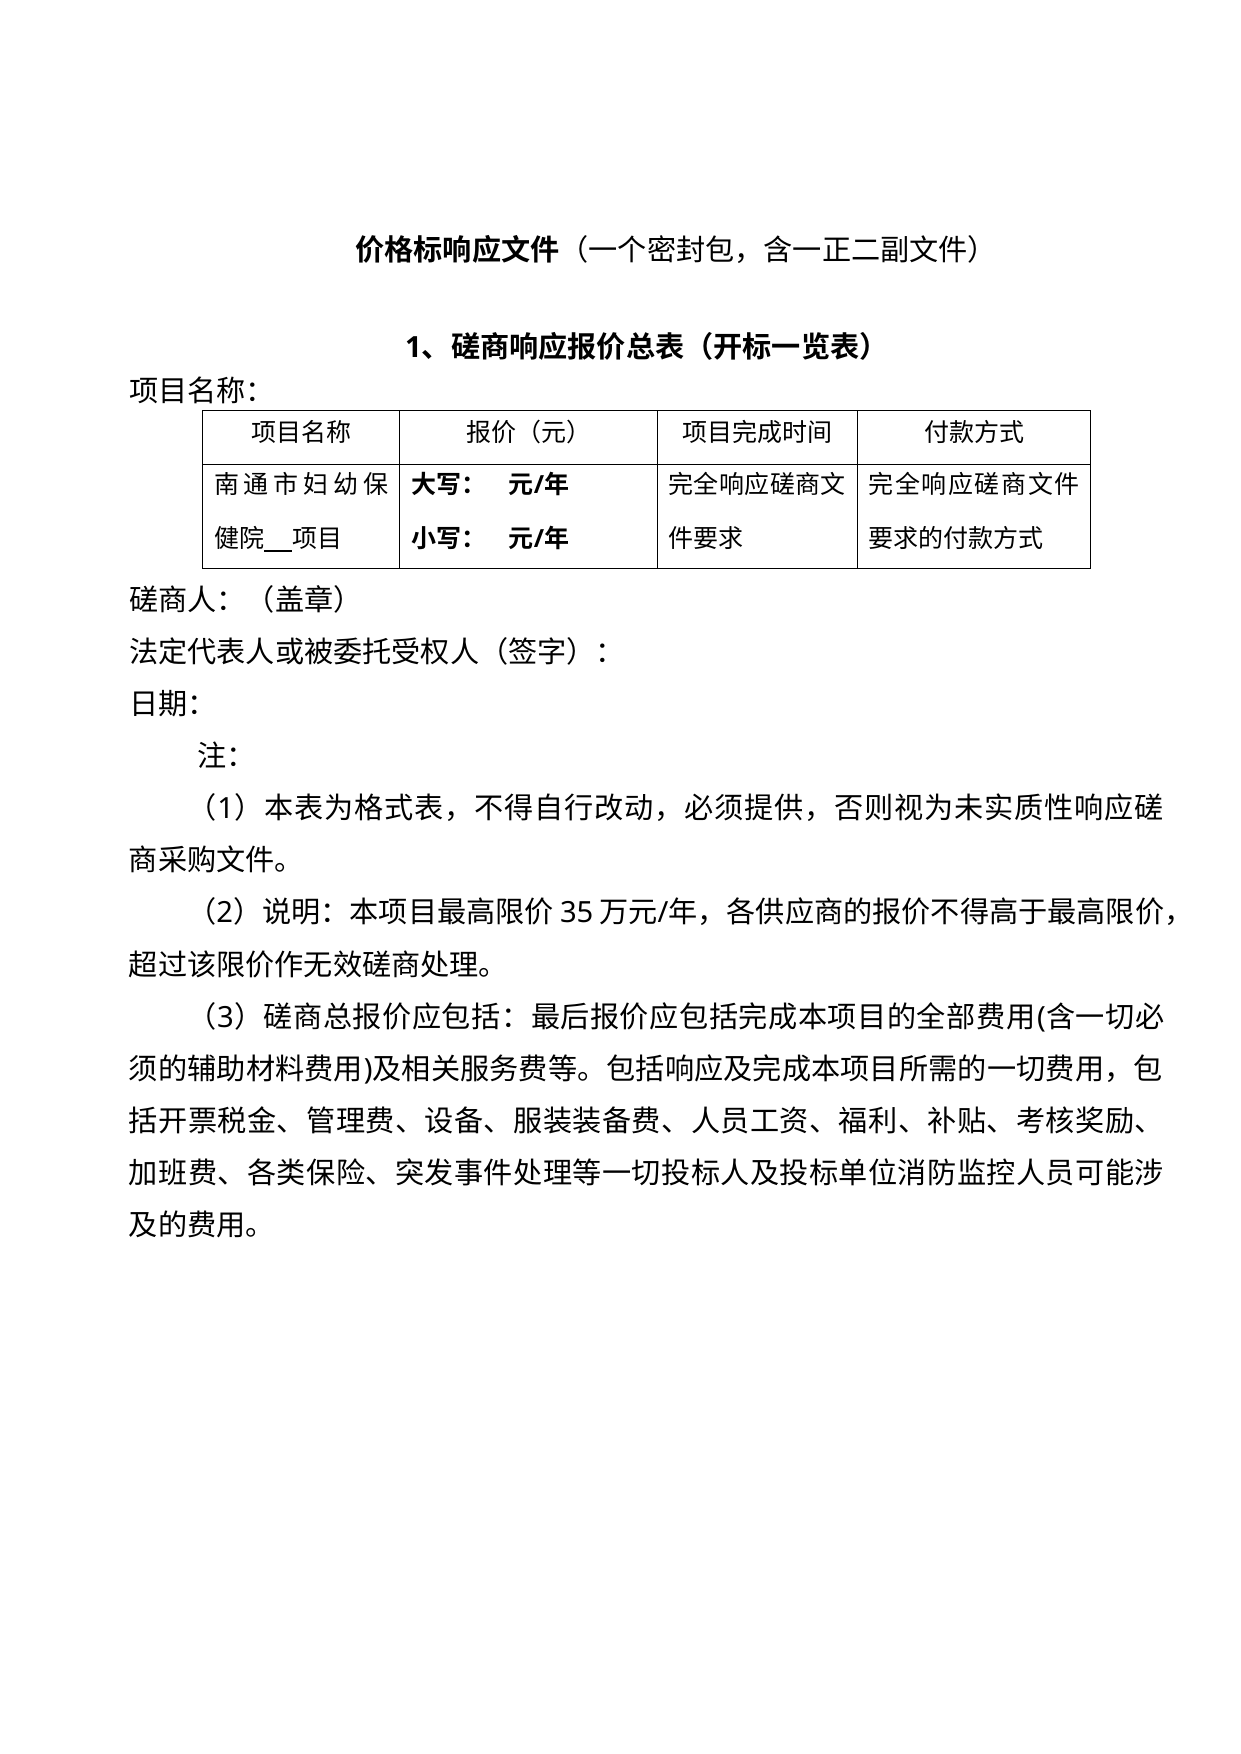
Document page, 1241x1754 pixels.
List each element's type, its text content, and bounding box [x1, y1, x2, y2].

table_header 付款方式 [858, 411, 1090, 463]
table_cell 完全响应磋商文件要求的付款方式 [858, 465, 1090, 568]
text 法定代表人或被委托受权人（签字）： [129, 621, 1164, 673]
text 1、磋商响应报价总表（开标一览表） [129, 323, 1164, 366]
text 注： [129, 725, 1164, 777]
table_cell 完全响应磋商文件要求 [658, 465, 857, 568]
text 磋商人：（盖章） [129, 569, 1164, 621]
list （1）本表为格式表，不得自行改动，必须提供，否则视为未实质性响应磋商采购文件。 [129, 777, 1164, 881]
table_header 报价（元） [400, 411, 657, 463]
text （3）磋商总报价应包括：最后报价应包括完成本项目的全部费用(含一切必须的辅助材料费用)及相关服务费等。包括响应及完成本项目所需的一切费用，包括开票税金、管理费、设备、服装装备费、人员工资、福利、补贴、考核奖励、加班费、各类保险、突发事件处理等一切投标人及投标单位消防监控人员可能涉及的费用。 [129, 985, 1164, 1246]
text 项目名称： [129, 366, 1164, 410]
text 日期： [129, 673, 1164, 725]
table_cell 大写： 元/年 小写： 元/年 [400, 465, 657, 568]
table_header 项目完成时间 [658, 411, 857, 463]
text （2）说明：本项目最高限价35万元/年，各供应商的报价不得高于最高限价，超过该限价作无效磋商处理。 [129, 881, 1164, 985]
text 价格标响应文件（一个密封包，含一正二副文件） [129, 226, 1164, 268]
table_header 项目名称 [203, 411, 399, 463]
table_cell 南通市妇幼保健院 项目 [203, 465, 399, 568]
